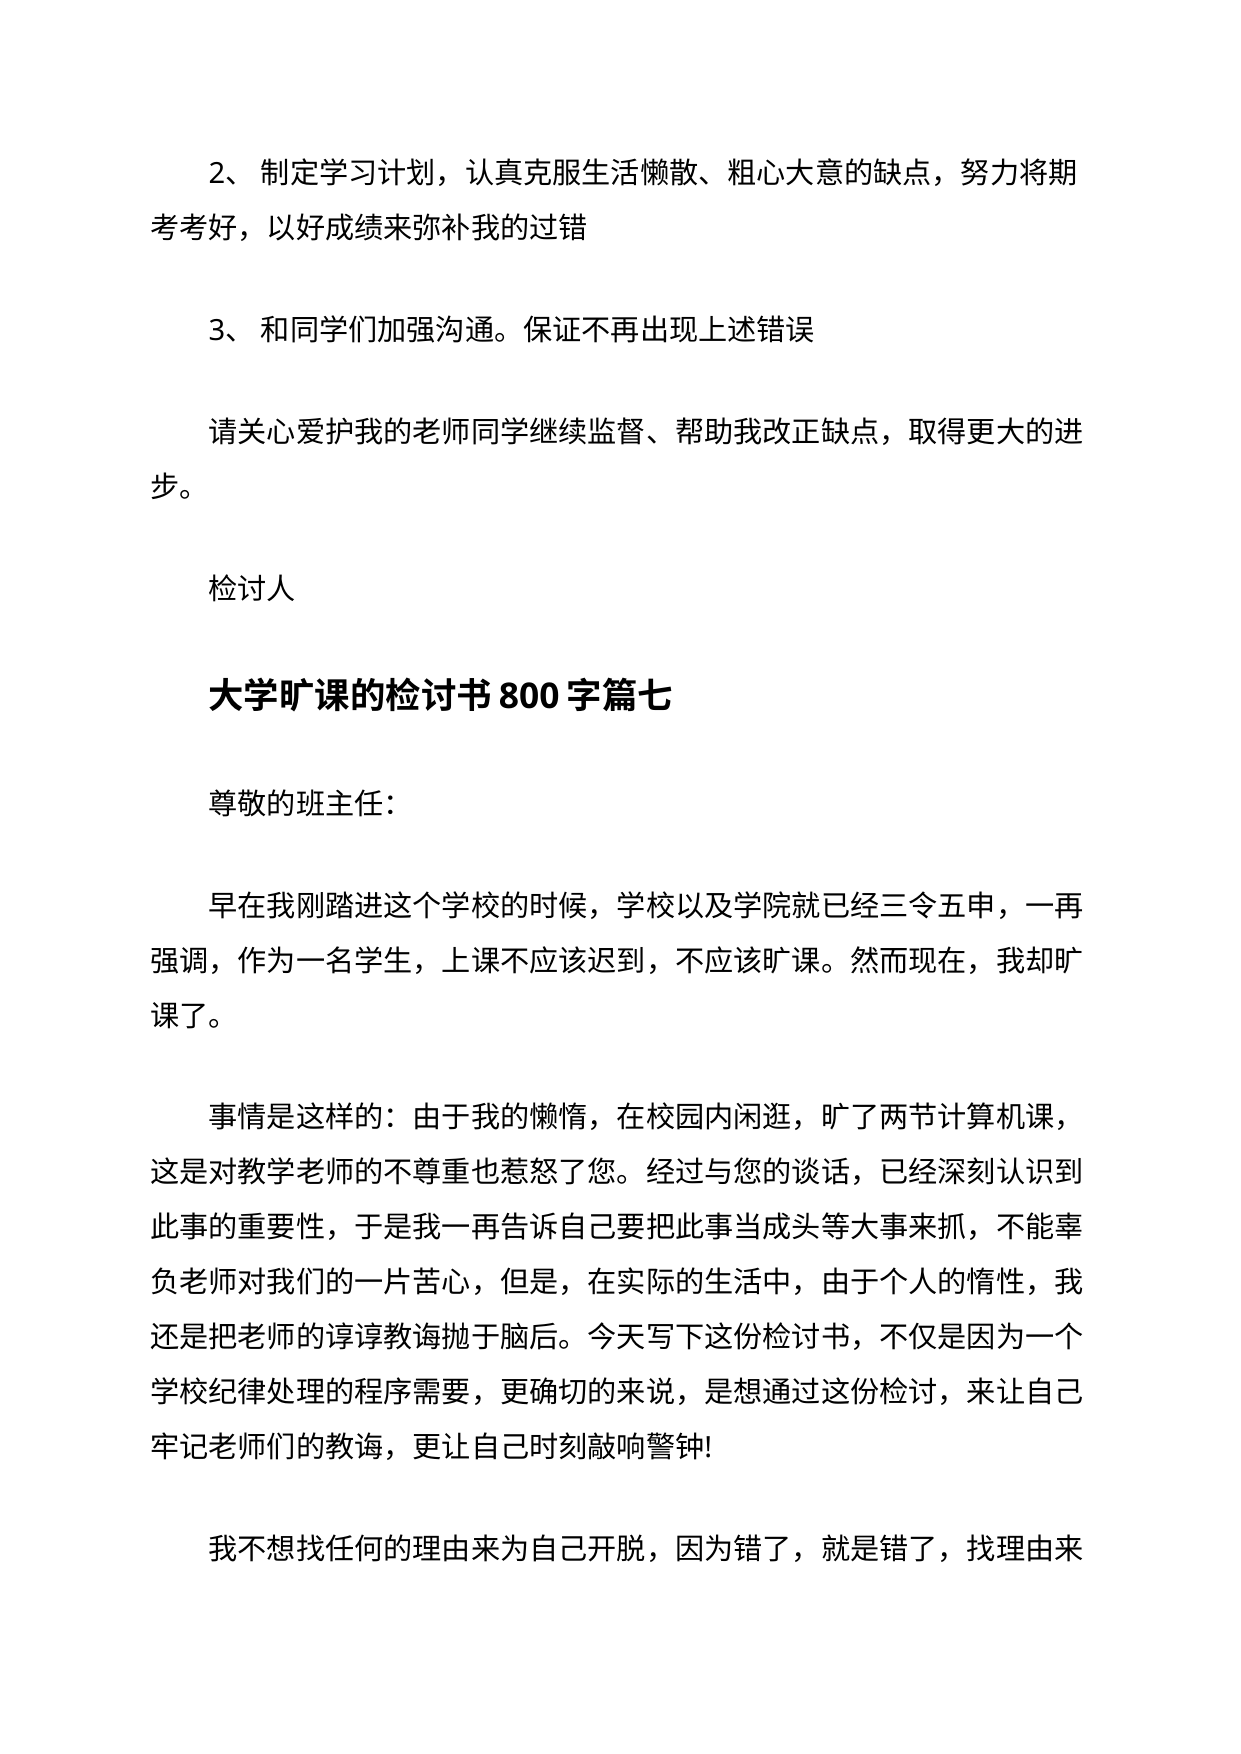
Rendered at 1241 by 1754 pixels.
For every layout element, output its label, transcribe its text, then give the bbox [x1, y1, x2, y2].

text 尊敬的班主任： [150, 781, 1090, 823]
text 请关心爱护我的老师同学继续监督、帮助我改正缺点，取得更大的进步。 [150, 409, 1090, 506]
text 检讨人 [150, 565, 1090, 608]
text 早在我刚踏进这个学校的时候，学校以及学院就已经三令五申，一再强调，作为一名学生，上课不应该迟到，不应该旷课。然而现在，我却旷课了。 [150, 882, 1090, 1034]
text 事情是这样的：由于我的懒惰，在校园内闲逛，旷了两节计算机课，这是对教学老师的不尊重也惹怒了您。经过与您的谈话，已经深刻认识到此事的重要性，于是我一再告诉自己要把此事当成头等大事来抓，不能辜负老师对我们的一片苦心，但是，在实际的生活中，由于个人的惰性，我还是把老师的谆谆教诲抛于脑后。今天写下这份检讨书，不仅是因为一个学校纪律处理的程序需要，更确切的来说，是想通过这份检讨，来让自己牢记老师们的教诲，更让自己时刻敲响警钟! [150, 1094, 1090, 1466]
text 大学旷课的检讨书800字篇七 [150, 667, 1090, 718]
text 2、 制定学习计划，认真克服生活懒散、粗心大意的缺点，努力将期考考好，以好成绩来弥补我的过错 [150, 150, 1090, 247]
text 3、 和同学们加强沟通。保证不再出现上述错误 [150, 307, 1090, 349]
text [150, 1525, 1090, 1568]
